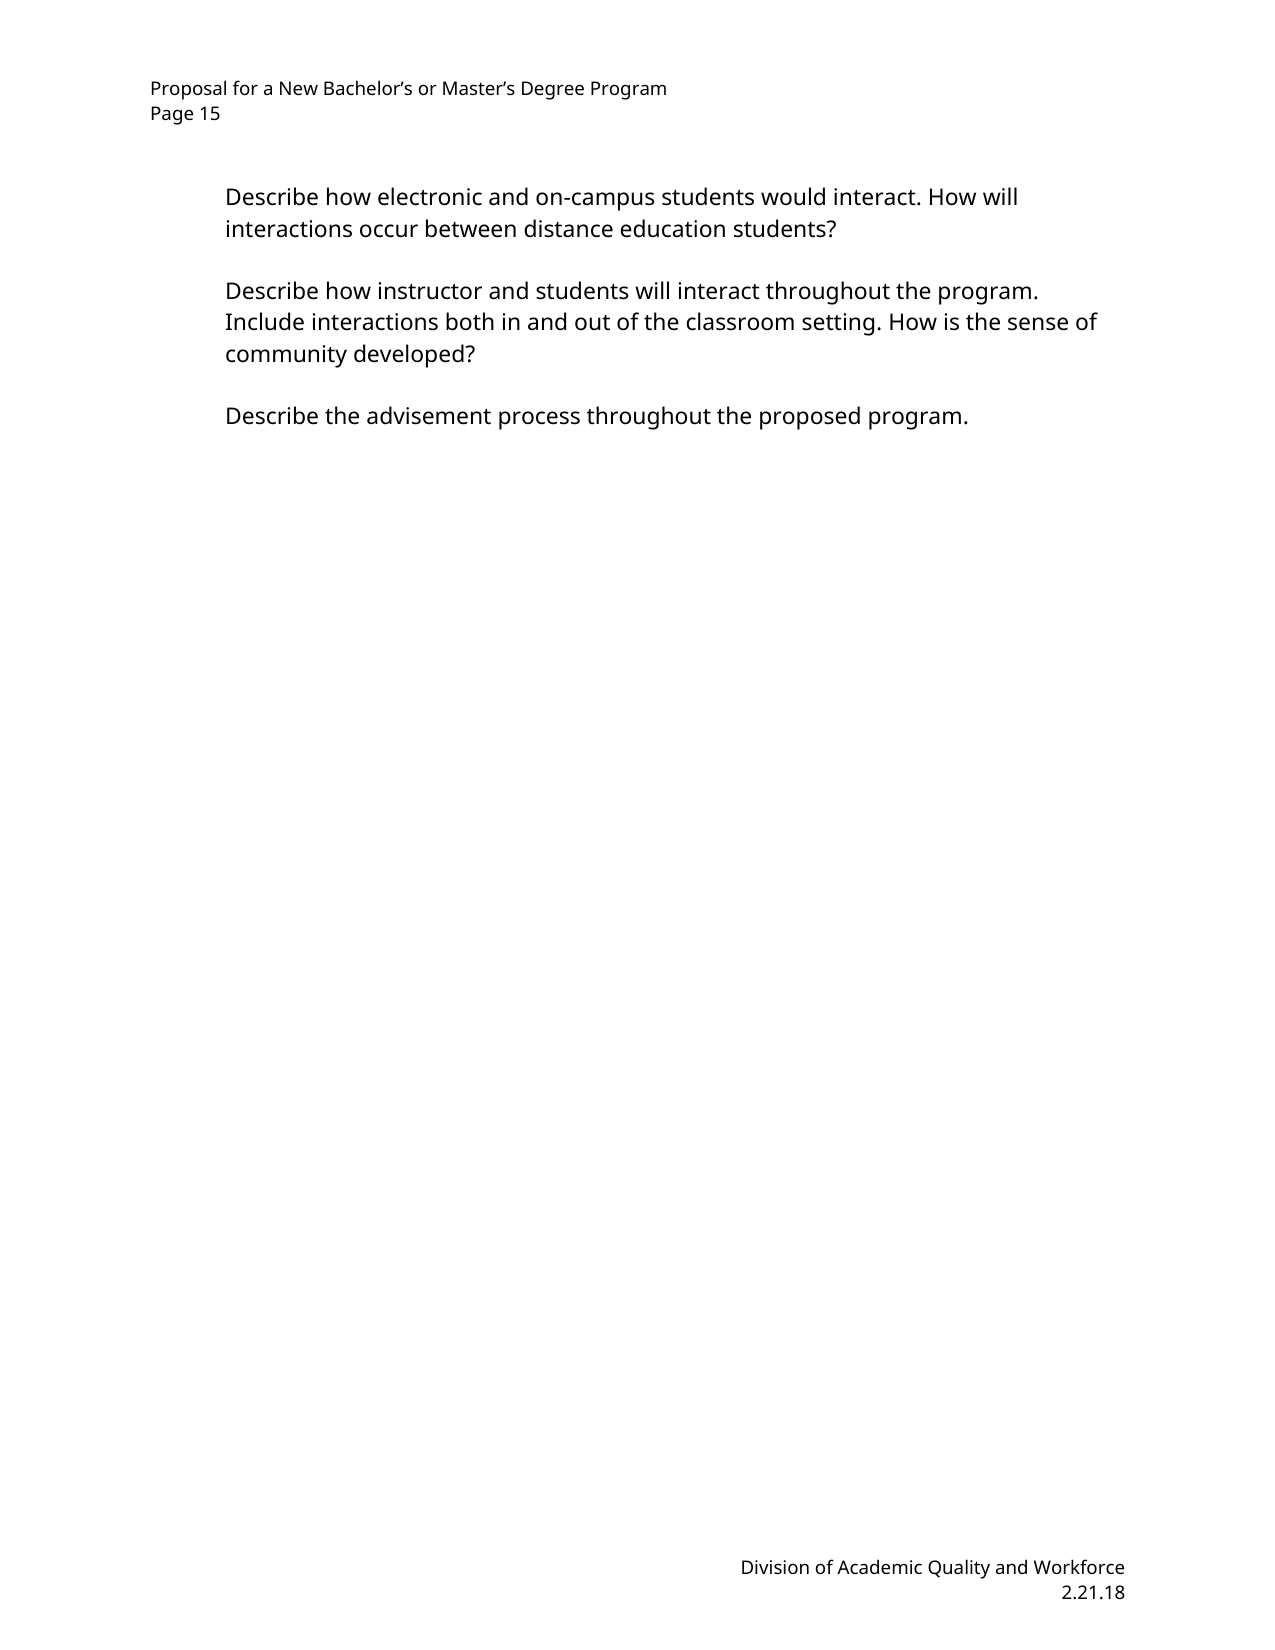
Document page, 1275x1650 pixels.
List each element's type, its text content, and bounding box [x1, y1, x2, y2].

text Describe how instructor and students will interact throughout the program. Include interactions both in and out of the classroom setting. How is the sense of community developed? [225, 275, 1125, 369]
text Describe the advisement process throughout the proposed program. [225, 400, 1125, 431]
text Describe how electronic and on-campus students would interact. How will interactions occur between distance education students? [225, 181, 1125, 244]
